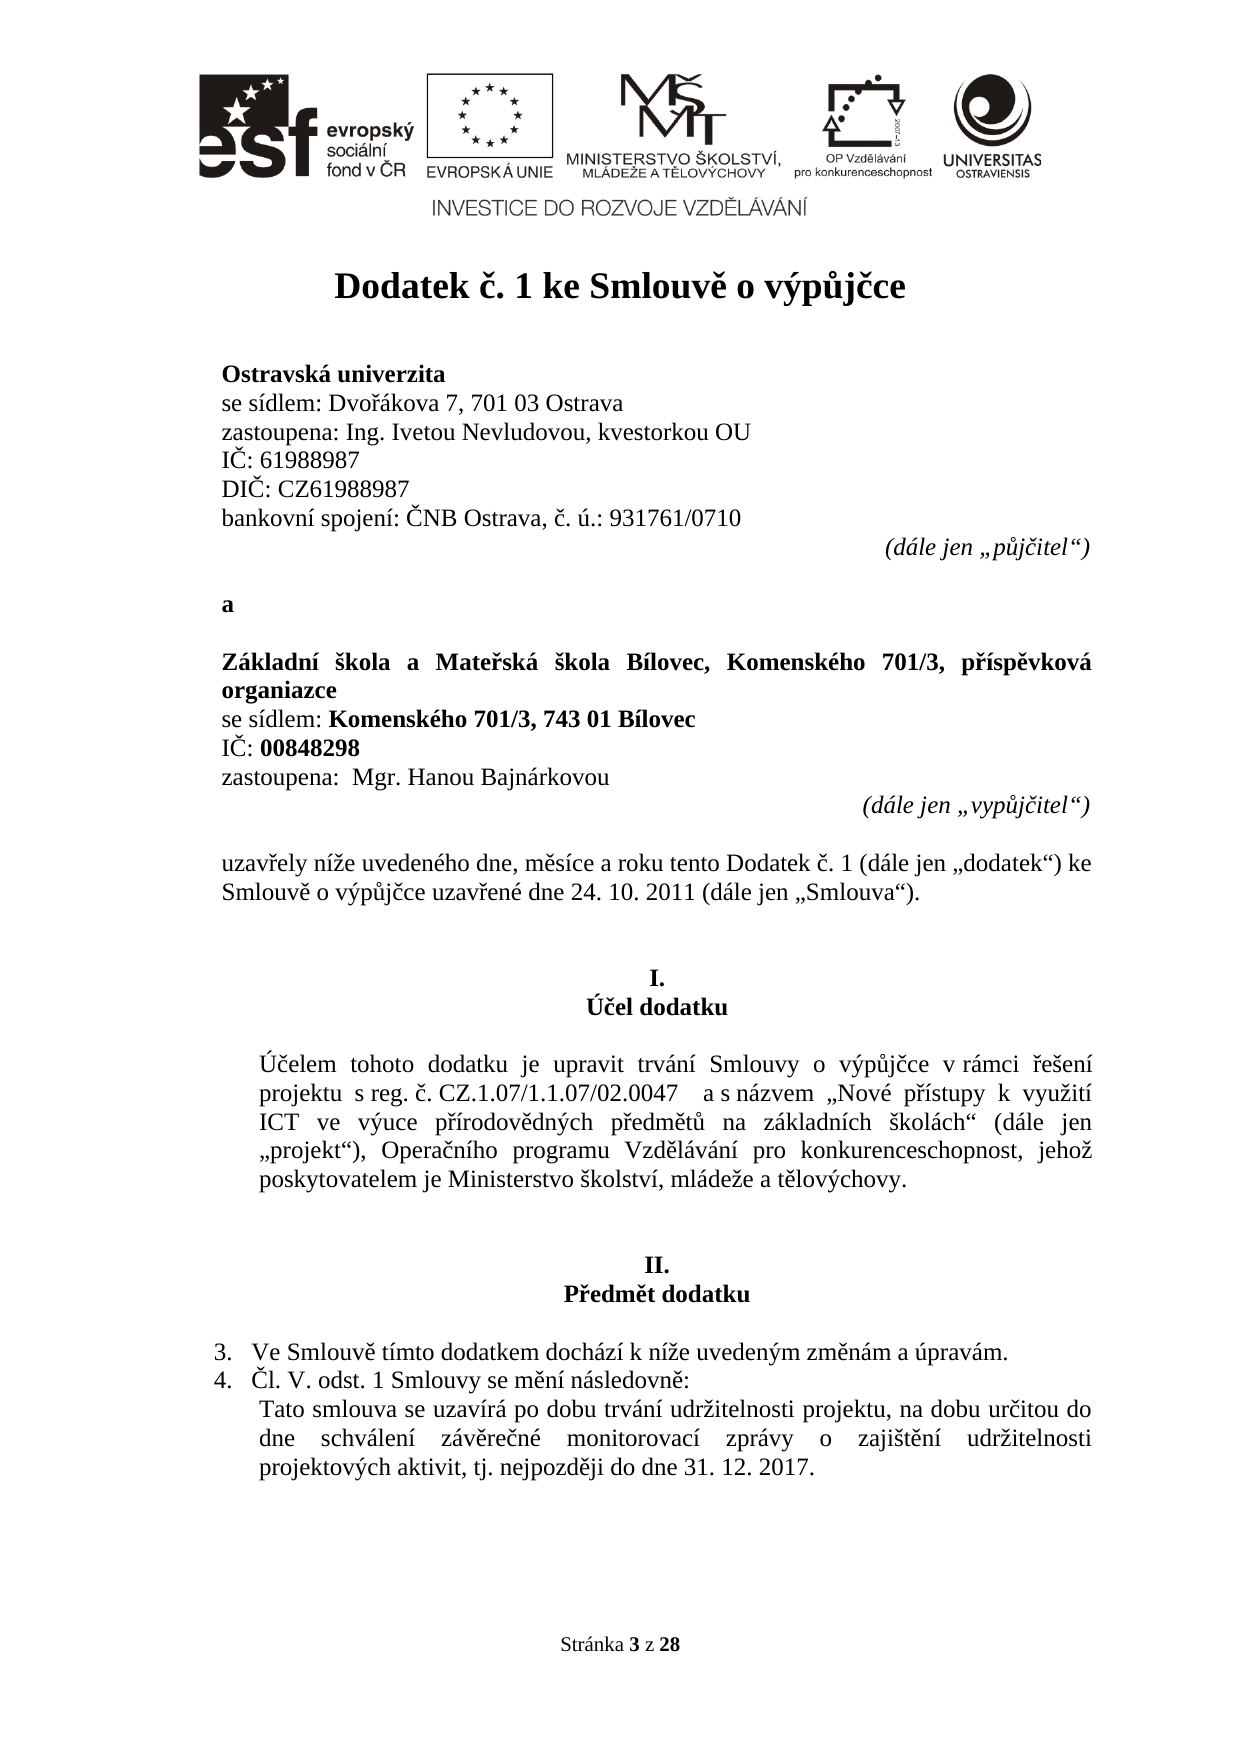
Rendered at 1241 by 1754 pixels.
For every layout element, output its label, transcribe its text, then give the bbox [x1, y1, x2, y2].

text I. [221, 963, 1092, 992]
text (dále jen „půjčitel“) [221, 532, 1092, 560]
text DIČ: CZ61988987 [221, 474, 1092, 503]
text bankovní spojení: ČNB Ostrava, č. ú.: 931761/0710 [221, 503, 1092, 532]
list Ve Smlouvě tímto dodatkem dochází k níže uvedeným změnám a úpravám. [214, 1337, 1092, 1365]
text Základní škola a Mateřská škola Bílovec, Komenského 701/3, příspěvková organiazce [221, 647, 1092, 704]
text Účel dodatku [221, 992, 1092, 1020]
text IČ: 61988987 [221, 445, 1092, 474]
text (dále jen „vypůjčitel“) [221, 790, 1092, 819]
text IČ: 00848298 [221, 733, 1092, 762]
text Předmět dodatku [221, 1279, 1092, 1308]
text Tato smlouva se uzavírá po dobu trvání udržitelnosti projektu, na dobu určitou do dne schválení závěrečné monitorovací zprávy o zajištění udržitelnosti projektových aktivit, tj. nejpozději do dne 31. 12. 2017. [259, 1394, 1092, 1480]
picture [199, 73, 1042, 216]
text se sídlem: Dvořákova 7, 701 03 Ostrava [221, 388, 1092, 417]
text II. [221, 1250, 1092, 1279]
text Ostravská univerzita [221, 359, 1092, 388]
text zastoupena: Mgr. Hanou Bajnárkovou [221, 762, 1092, 790]
text se sídlem: Komenského 701/3, 743 01 Bílovec [221, 704, 1092, 733]
text Účelem tohoto dodatku je upravit trvání Smlouvy o výpůjčce v rámci řešení projektu s reg. č. CZ.1.07/1.1.07/02.0047 a s názvem „Nové přístupy k využití ICT ve výuce přírodovědných předmětů na základních školách“ (dále jen „projekt“), Operačního programu Vzdělávání pro konkurenceschopnost, jehož poskytovatelem je Ministerstvo školství, mládeže a tělovýchovy. [259, 1049, 1092, 1193]
text zastoupena: Ing. Ivetou Nevludovou, kvestorkou OU [221, 417, 1092, 445]
subtitle Dodatek č. 1 ke Smlouvě o výpůjčce [148, 263, 1092, 306]
text a [221, 589, 1092, 618]
list Čl. V. odst. 1 Smlouvy se mění následovně: [214, 1365, 1092, 1394]
text uzavřely níže uvedeného dne, měsíce a roku tento Dodatek č. 1 (dále jen „dodatek“) ke Smlouvě o výpůjčce uzavřené dne 24. 10. 2011 (dále jen „Smlouva“). [221, 848, 1092, 905]
